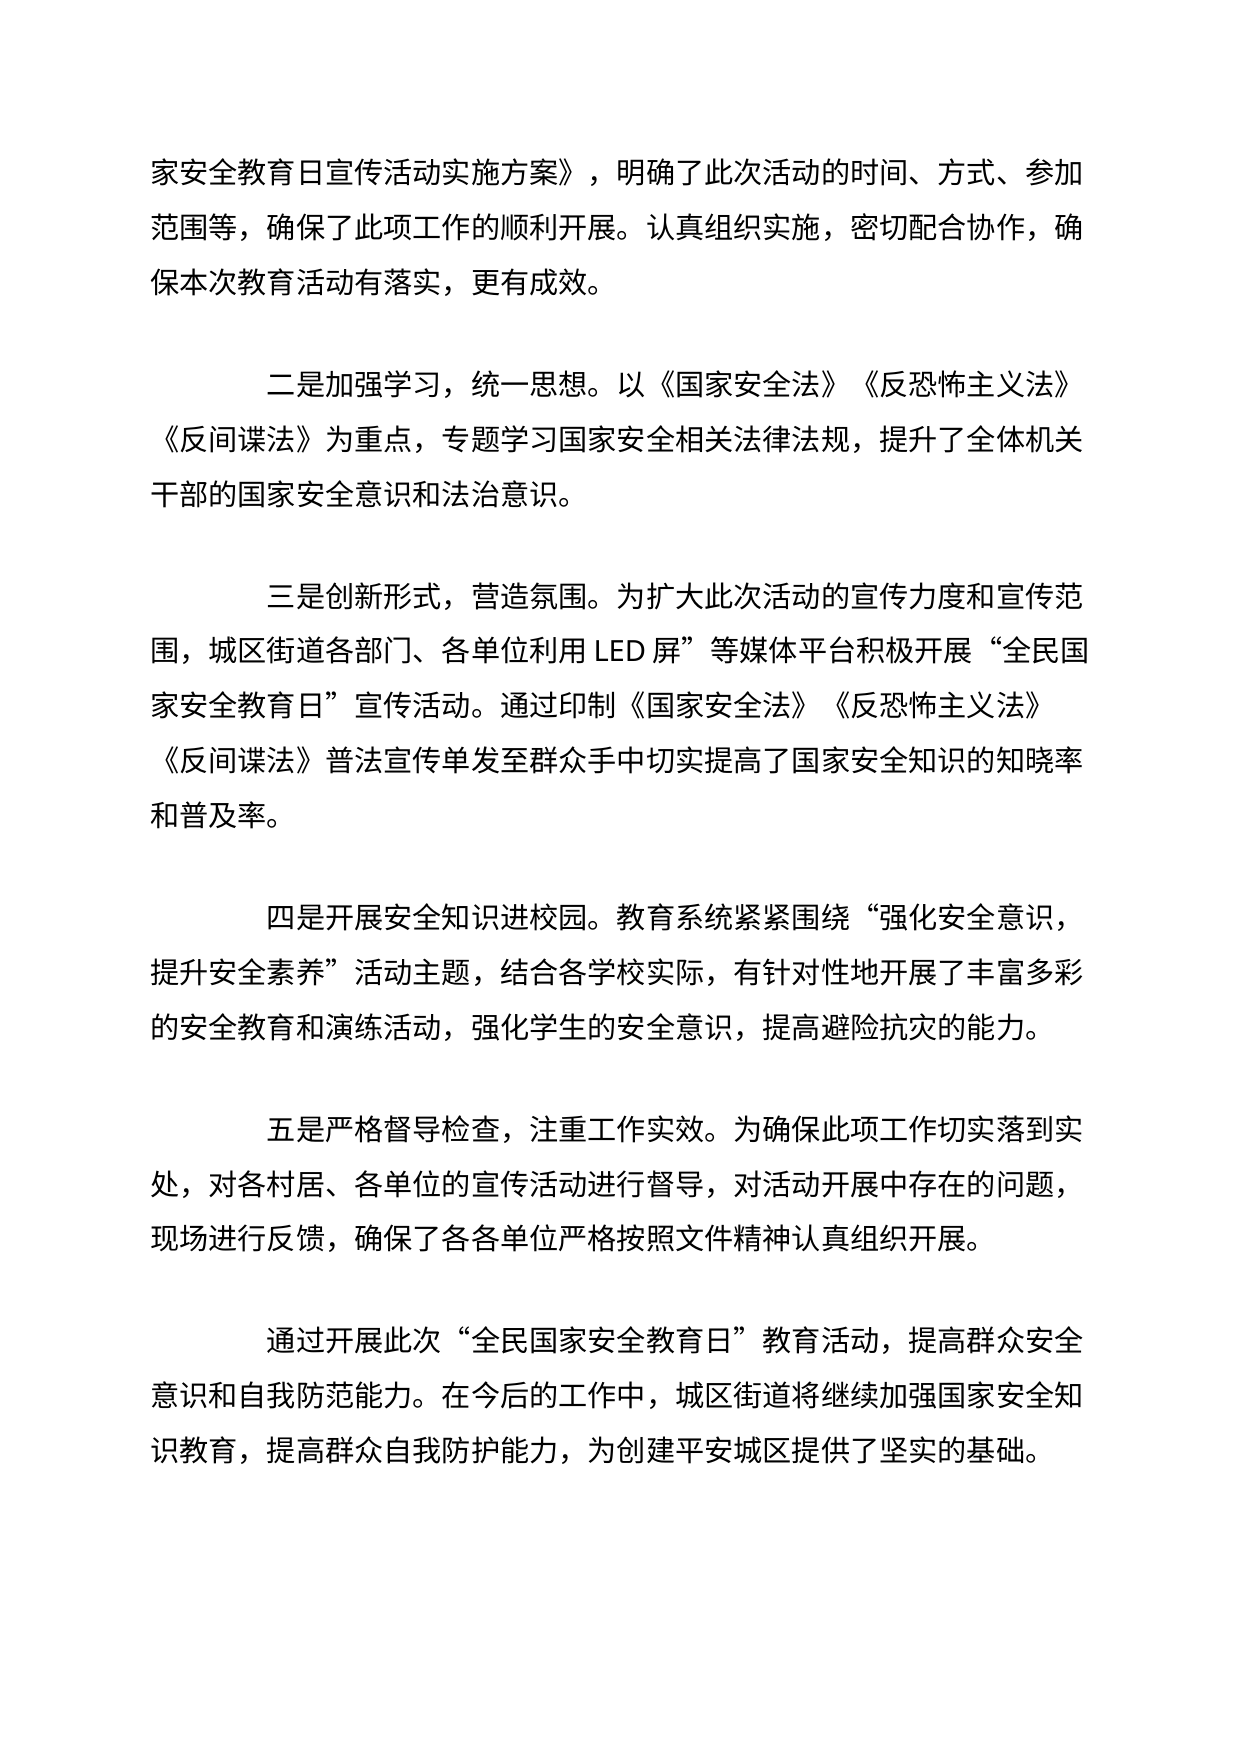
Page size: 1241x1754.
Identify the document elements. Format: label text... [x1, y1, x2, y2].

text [150, 150, 1090, 302]
text 四是开展安全知识进校园。教育系统紧紧围绕“强化安全意识，提升安全素养”活动主题，结合各学校实际，有针对性地开展了丰富多彩的安全教育和演练活动，强化学生的安全意识，提高避险抗灾的能力。 [150, 894, 1090, 1047]
text 通过开展此次“全民国家安全教育日”教育活动，提高群众安全意识和自我防范能力。在今后的工作中，城区街道将继续加强国家安全知识教育，提高群众自我防护能力，为创建平安城区提供了坚实的基础。 [150, 1318, 1090, 1470]
text 二是加强学习，统一思想。以《国家安全法》《反恐怖主义法》《反间谍法》为重点，专题学习国家安全相关法律法规，提升了全体机关干部的国家安全意识和法治意识。 [150, 362, 1090, 514]
text 五是严格督导检查，注重工作实效。为确保此项工作切实落到实处，对各村居、各单位的宣传活动进行督导，对活动开展中存在的问题，现场进行反馈，确保了各各单位严格按照文件精神认真组织开展。 [150, 1106, 1090, 1258]
text 三是创新形式，营造氛围。为扩大此次活动的宣传力度和宣传范围，城区街道各部门、各单位利用LED屏”等媒体平台积极开展“全民国家安全教育日”宣传活动。通过印制《国家安全法》《反恐怖主义法》《反间谍法》普法宣传单发至群众手中切实提高了国家安全知识的知晓率和普及率。 [150, 573, 1090, 835]
